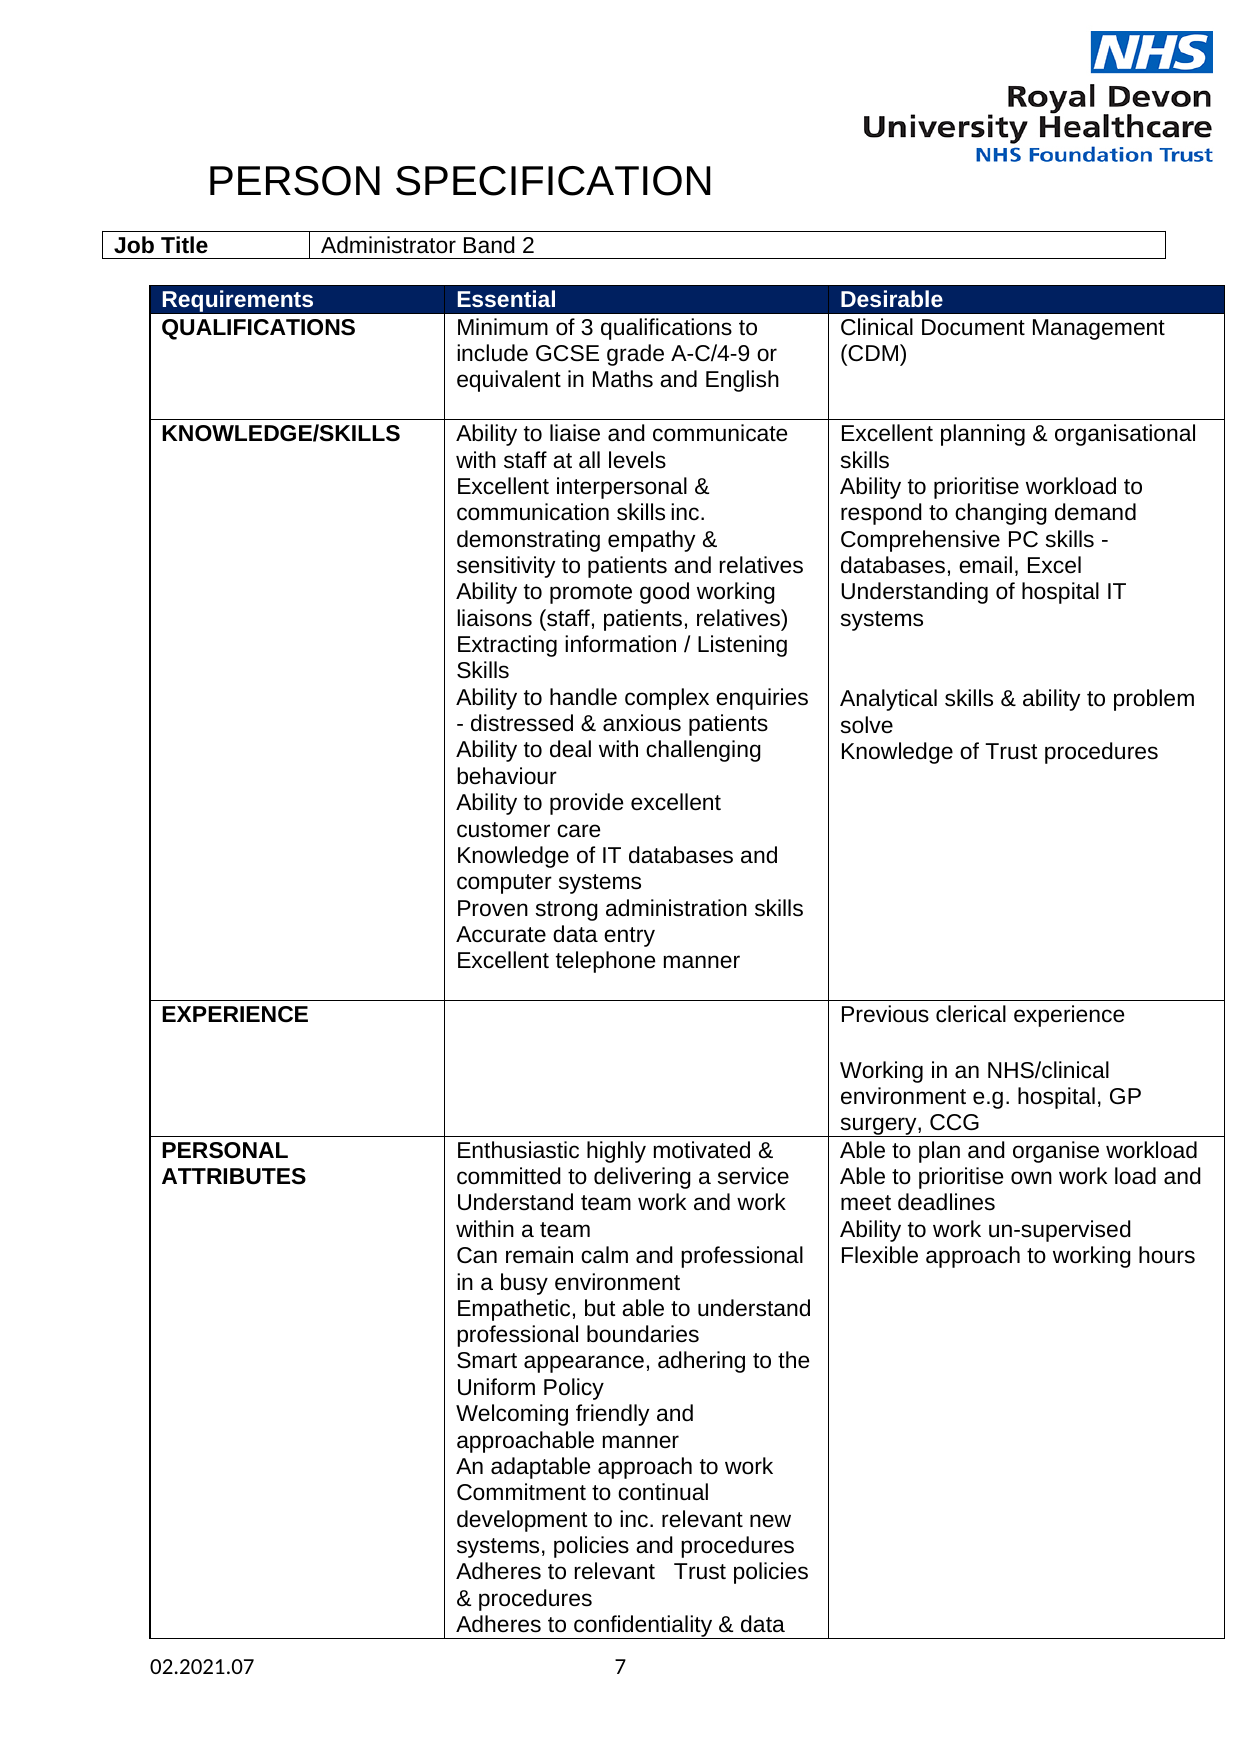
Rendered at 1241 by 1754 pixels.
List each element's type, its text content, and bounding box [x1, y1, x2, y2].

table_cell EXPERIENCE [151, 1001, 444, 1136]
table_cell Minimum of 3 qualifications to include GCSE grade A-C/4-9 or equivalent in Maths and English [445, 314, 828, 419]
table_header Job Title [103, 232, 309, 258]
table_cell QUALIFICATIONS [151, 314, 444, 419]
table_cell PERSONAL ATTRIBUTES [151, 1137, 444, 1637]
table_cell Previous clerical experience Working in an NHS/clinical environment e.g. hospital, GP surgery, CCG [829, 1001, 1224, 1136]
table_header Administrator Band 2 [310, 232, 1165, 258]
table_header Requirements [151, 286, 444, 313]
text PERSON SPECIFICATION [91, 156, 1139, 204]
table_cell Clinical Document Management (CDM) [829, 314, 1224, 419]
table_cell Excellent planning & organisational skills Ability to prioritise workload to respond to changing demand Comprehensive PC skills - databases, email, Excel Understanding of hospital IT systems Analytical skills & ability to problem solve Knowledge of Trust procedures [829, 420, 1224, 1000]
table_cell [445, 1001, 828, 1136]
table_cell KNOWLEDGE/SKILLS [151, 420, 444, 1000]
table_header Essential [445, 286, 828, 313]
table_cell Ability to liaise and communicate with staff at all levels Excellent interpersonal & communication skills inc. demonstrating empathy & sensitivity to patients and relatives Ability to promote good working liaisons (staff, patients, relatives) Extracting information / Listening Skills Ability to handle complex enquiries - distressed & anxious patients Ability to deal with challenging behaviour Ability to provide excellent customer care Knowledge of IT databases and computer systems Proven strong administration skills Accurate data entry Excellent telephone manner [445, 420, 828, 1000]
table_header Desirable [829, 286, 1224, 313]
picture [848, 25, 1214, 163]
